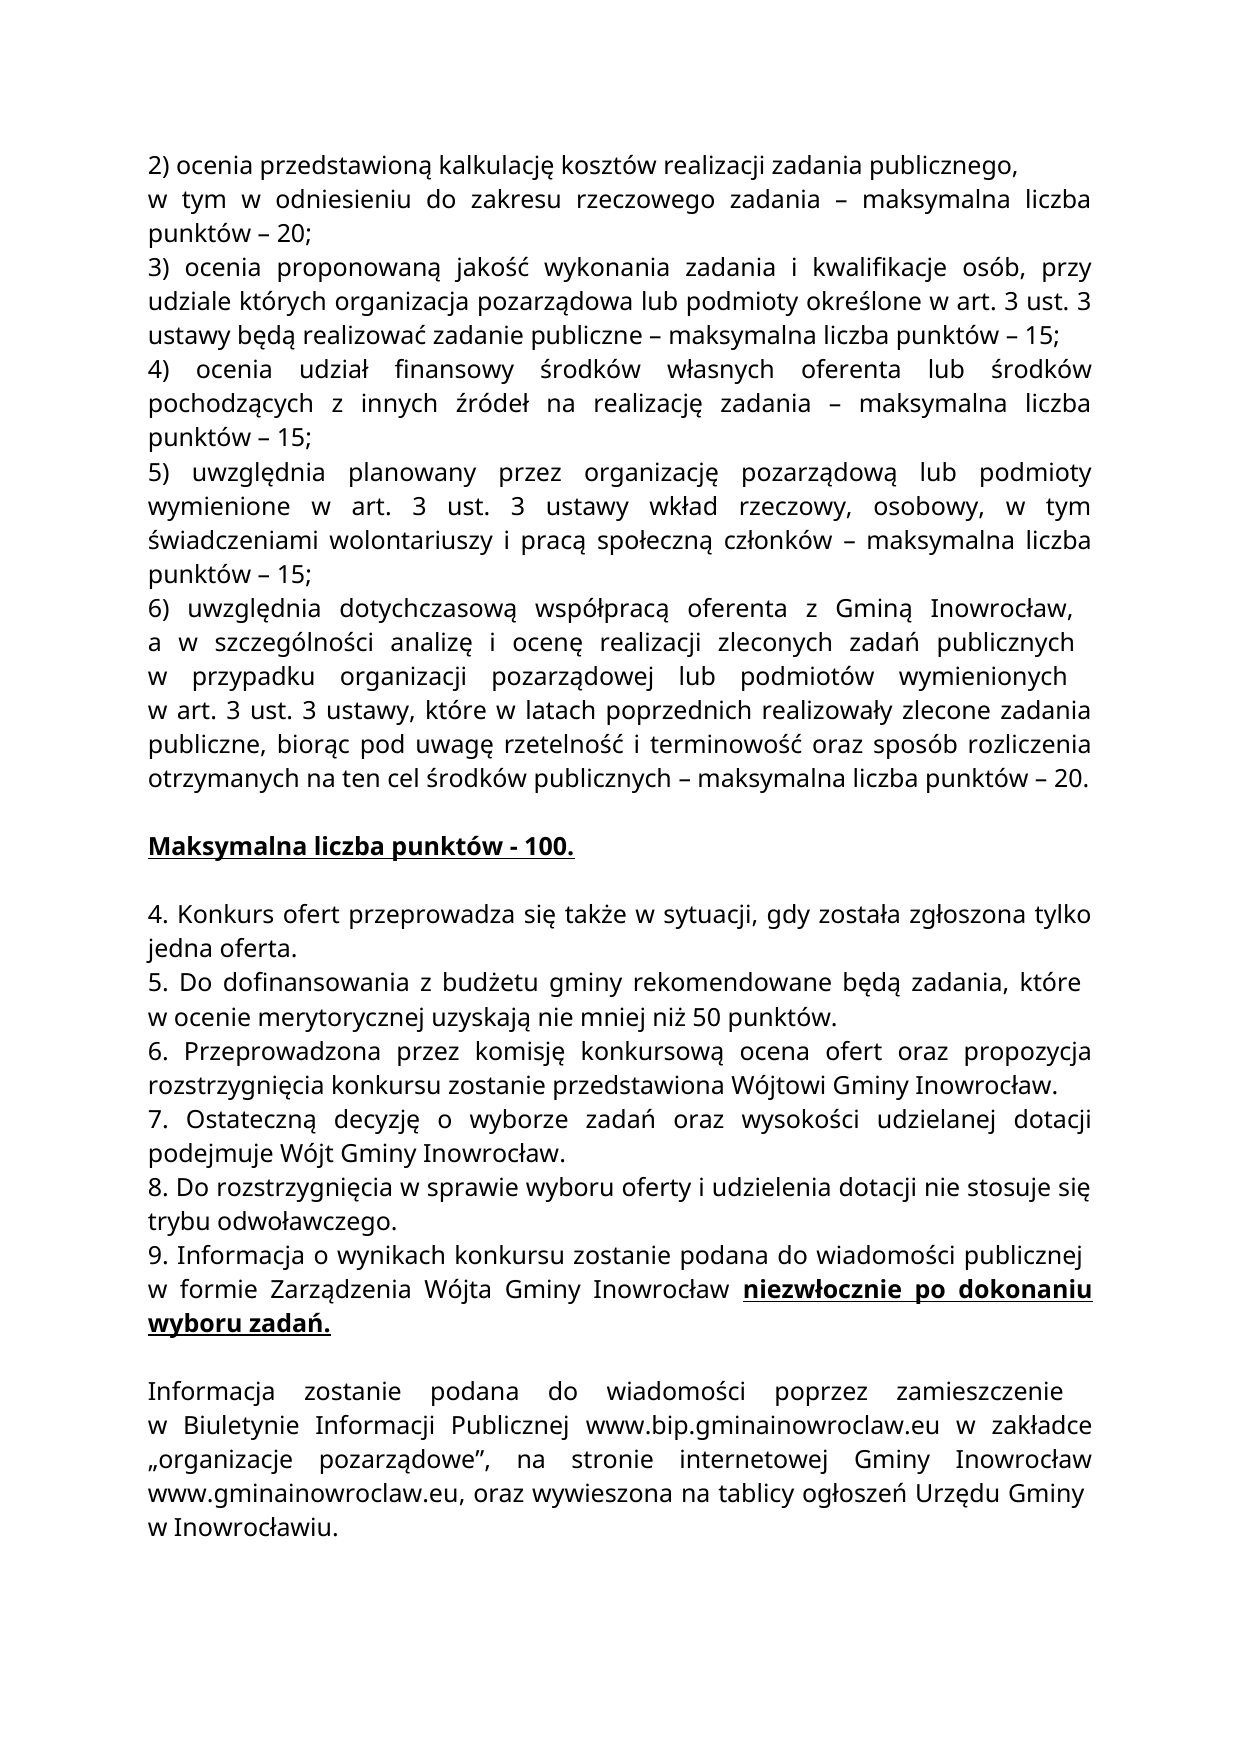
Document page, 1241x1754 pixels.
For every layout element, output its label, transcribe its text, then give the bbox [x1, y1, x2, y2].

text 3) ocenia proponowaną jakość wykonania zadania i kwalifikacje osób, przy udziale których organizacja pozarządowa lub podmioty określone w art. 3 ust. 3 ustawy będą realizować zadanie publiczne – maksymalna liczba punktów – 15; [148, 250, 1093, 352]
text 4) ocenia udział finansowy środków własnych oferenta lub środków pochodzących z innych źródeł na realizację zadania – maksymalna liczba punktów – 15; [148, 352, 1093, 454]
text 9. Informacja o wynikach konkursu zostanie podana do wiadomości publicznej w formie Zarządzenia Wójta Gminy Inowrocław niezwłocznie po dokonaniu wyboru zadań. [148, 1238, 1093, 1340]
text 7. Ostateczną decyzję o wyborze zadań oraz wysokości udzielanej dotacji podejmuje Wójt Gminy Inowrocław. [148, 1101, 1093, 1169]
text 5. Do dofinansowania z budżetu gminy rekomendowane będą zadania, które w ocenie merytorycznej uzyskają nie mniej niż 50 punktów. [148, 965, 1093, 1033]
text 8. Do rozstrzygnięcia w sprawie wyboru oferty i udzielenia dotacji nie stosuje się trybu odwoławczego. [148, 1169, 1093, 1238]
text w tym w odniesieniu do zakresu rzeczowego zadania – maksymalna liczba punktów – 20; [148, 182, 1093, 250]
text 4. Konkurs ofert przeprowadza się także w sytuacji, gdy została zgłoszona tylko jedna oferta. [148, 897, 1093, 965]
text 5) uwzględnia planowany przez organizację pozarządową lub podmioty wymienione w art. 3 ust. 3 ustawy wkład rzeczowy, osobowy, w tym świadczeniami wolontariuszy i pracą społeczną członków – maksymalna liczba punktów – 15; [148, 454, 1093, 590]
text Informacja zostanie podana do wiadomości poprzez zamieszczenie w Biuletynie Informacji Publicznej www.bip.gminainowroclaw.eu w zakładce „organizacje pozarządowe”, na stronie internetowej Gminy Inowrocław www.gminainowroclaw.eu, oraz wywieszona na tablicy ogłoszeń Urzędu Gminy w Inowrocławiu. [148, 1374, 1093, 1544]
text 2) ocenia przedstawioną kalkulację kosztów realizacji zadania publicznego, [148, 148, 1093, 182]
text 6) uwzględnia dotychczasową współpracą oferenta z Gminą Inowrocław, a w szczególności analizę i ocenę realizacji zleconych zadań publicznych w przypadku organizacji pozarządowej lub podmiotów wymienionych w art. 3 ust. 3 ustawy, które w latach poprzednich realizowały zlecone zadania publiczne, biorąc pod uwagę rzetelność i terminowość oraz sposób rozliczenia otrzymanych na ten cel środków publicznych – maksymalna liczba punktów – 20. [148, 590, 1093, 795]
text 6. Przeprowadzona przez komisję konkursową ocena ofert oraz propozycja rozstrzygnięcia konkursu zostanie przedstawiona Wójtowi Gminy Inowrocław. [148, 1033, 1093, 1101]
text Maksymalna liczba punktów - 100. [148, 829, 1093, 863]
